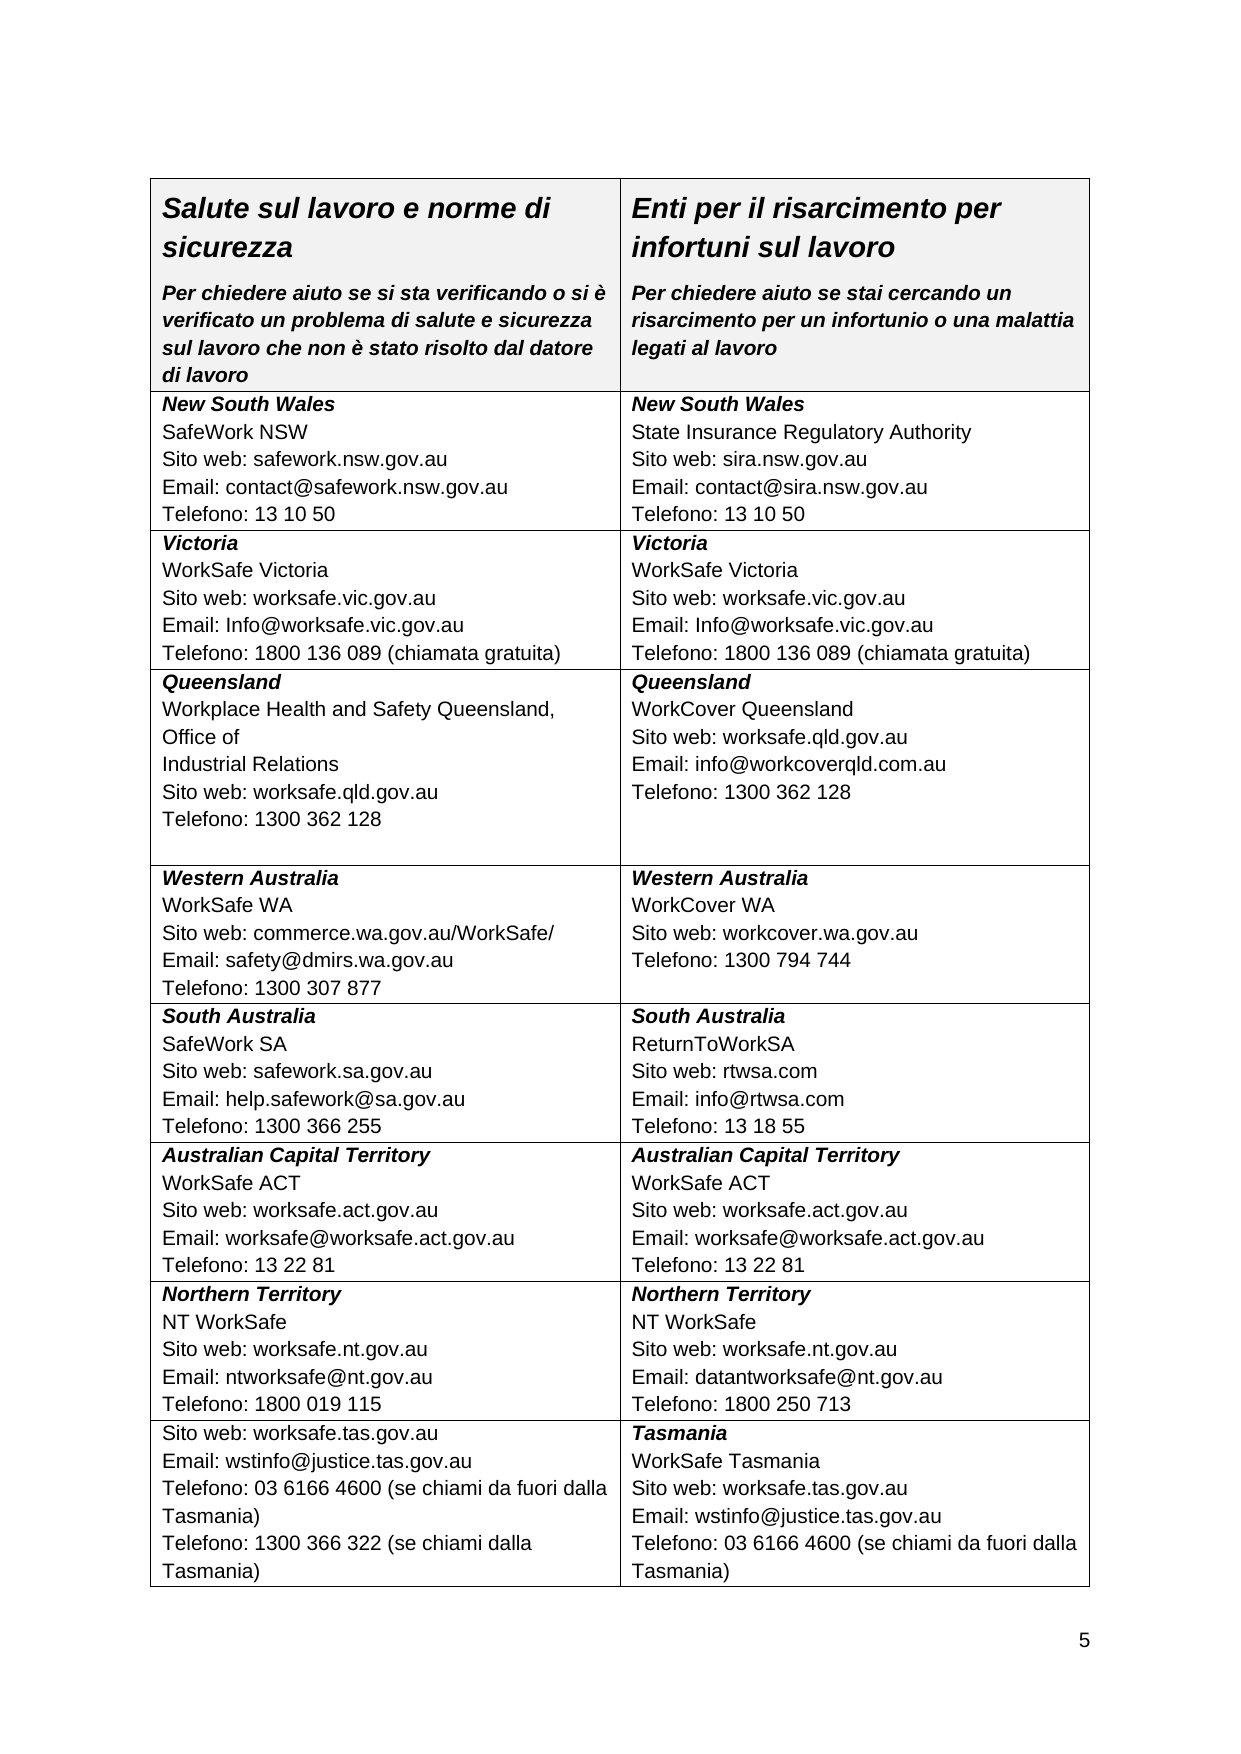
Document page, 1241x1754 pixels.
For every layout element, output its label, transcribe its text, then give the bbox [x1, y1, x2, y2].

table_header Salute sul lavoro e norme di sicurezza Per chiedere aiuto se si sta verificando o si è verificato un problema di salute e sicurezza sul lavoro che non è stato risolto dal datore di lavoro [151, 179, 620, 391]
table_cell Australian Capital Territory WorkSafe ACT Sito web: worksafe.act.gov.au Email: worksafe@worksafe.act.gov.au Telefono: 13 22 81 [621, 1143, 1089, 1281]
table_cell New South Wales State Insurance Regulatory Authority Sito web: sira.nsw.gov.au Email: contact@sira.nsw.gov.au Telefono: 13 10 50 [621, 392, 1089, 530]
table_cell Victoria WorkSafe Victoria Sito web: worksafe.vic.gov.au Email: Info@worksafe.vic.gov.au Telefono: 1800 136 089 (chiamata gratuita) [151, 531, 620, 669]
table_cell Queensland WorkCover Queensland Sito web: worksafe.qld.gov.au Email: info@workcoverqld.com.au Telefono: 1300 362 128 [621, 670, 1089, 864]
table_cell Victoria WorkSafe Victoria Sito web: worksafe.vic.gov.au Email: Info@worksafe.vic.gov.au Telefono: 1800 136 089 (chiamata gratuita) [621, 531, 1089, 669]
table_cell Northern Territory NT WorkSafe Sito web: worksafe.nt.gov.au Email: datantworksafe@nt.gov.au Telefono: 1800 250 713 [621, 1282, 1089, 1420]
table_cell South Australia SafeWork SA Sito web: safework.sa.gov.au Email: help.safework@sa.gov.au Telefono: 1300 366 255 [151, 1004, 620, 1142]
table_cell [621, 1421, 1089, 1586]
table_header Enti per il risarcimento per infortuni sul lavoro Per chiedere aiuto se stai cercando un risarcimento per un infortunio o una malattia legati al lavoro [621, 179, 1089, 391]
table_cell Northern Territory NT WorkSafe Sito web: worksafe.nt.gov.au Email: ntworksafe@nt.gov.au Telefono: 1800 019 115 [151, 1282, 620, 1420]
table_cell New South Wales SafeWork NSW Sito web: safework.nsw.gov.au Email: contact@safework.nsw.gov.au Telefono: 13 10 50 [151, 392, 620, 530]
table_cell Western Australia WorkCover WA Sito web: workcover.wa.gov.au Telefono: 1300 794 744 [621, 866, 1089, 1003]
table_cell Australian Capital Territory WorkSafe ACT Sito web: worksafe.act.gov.au Email: worksafe@worksafe.act.gov.au Telefono: 13 22 81 [151, 1143, 620, 1281]
table_cell Queensland Workplace Health and Safety Queensland, Office of Industrial Relations Sito web: worksafe.qld.gov.au Telefono: 1300 362 128 [151, 670, 620, 864]
table_cell South Australia ReturnToWorkSA Sito web: rtwsa.com Email: info@rtwsa.com Telefono: 13 18 55 [621, 1004, 1089, 1142]
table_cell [151, 1421, 620, 1586]
table_cell Western Australia WorkSafe WA Sito web: commerce.wa.gov.au/WorkSafe/ Email: safety@dmirs.wa.gov.au Telefono: 1300 307 877 [151, 866, 620, 1003]
